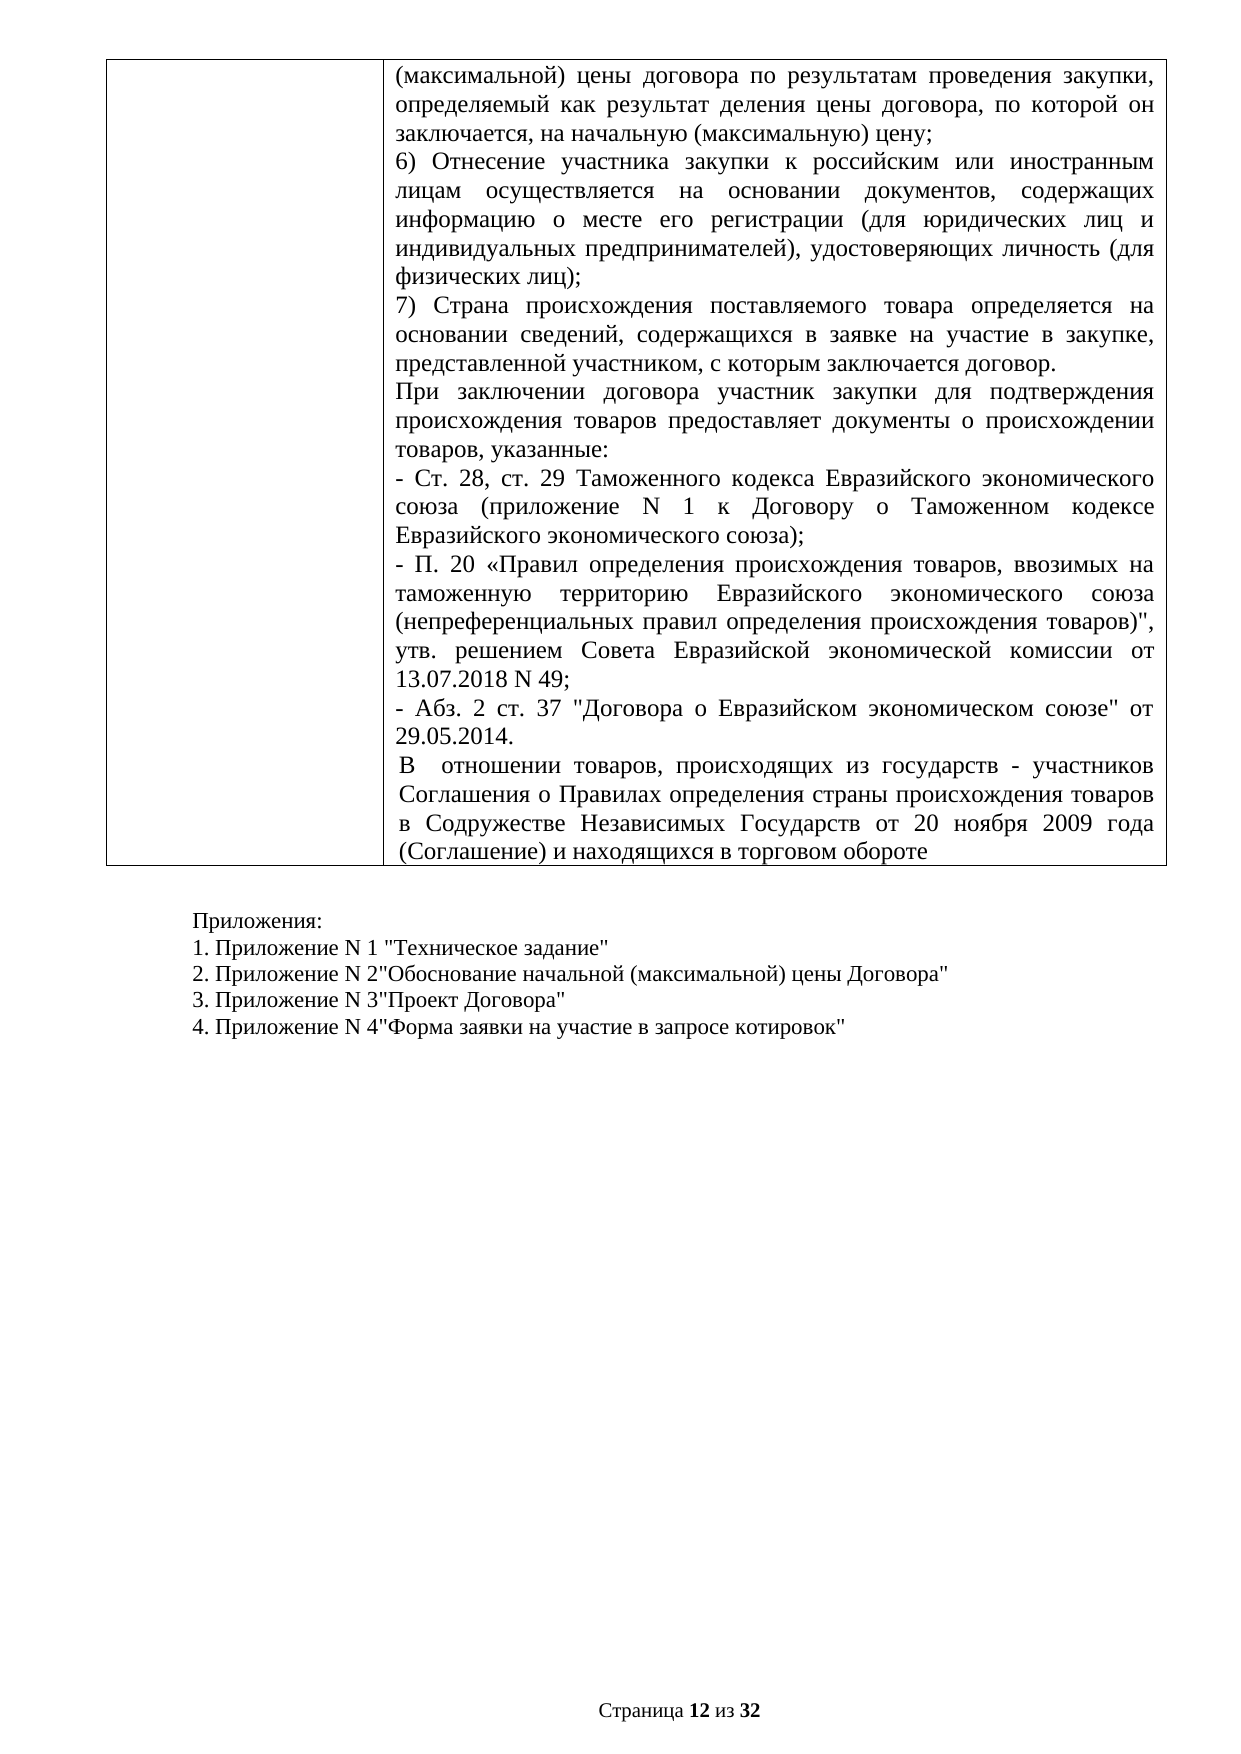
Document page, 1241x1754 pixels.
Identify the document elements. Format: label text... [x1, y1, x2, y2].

text 4. Приложение N 4"Форма заявки на участие в запросе котировок" [118, 1013, 1167, 1039]
text 2. Приложение N 2"Обоснование начальной (максимальной) цены Договора" [118, 960, 1167, 986]
text 1. Приложение N 1 "Техническое задание" [118, 934, 1167, 960]
text Приложения: [118, 907, 1167, 934]
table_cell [107, 60, 383, 865]
text 3. Приложение N 3"Проект Договора" [118, 986, 1167, 1013]
